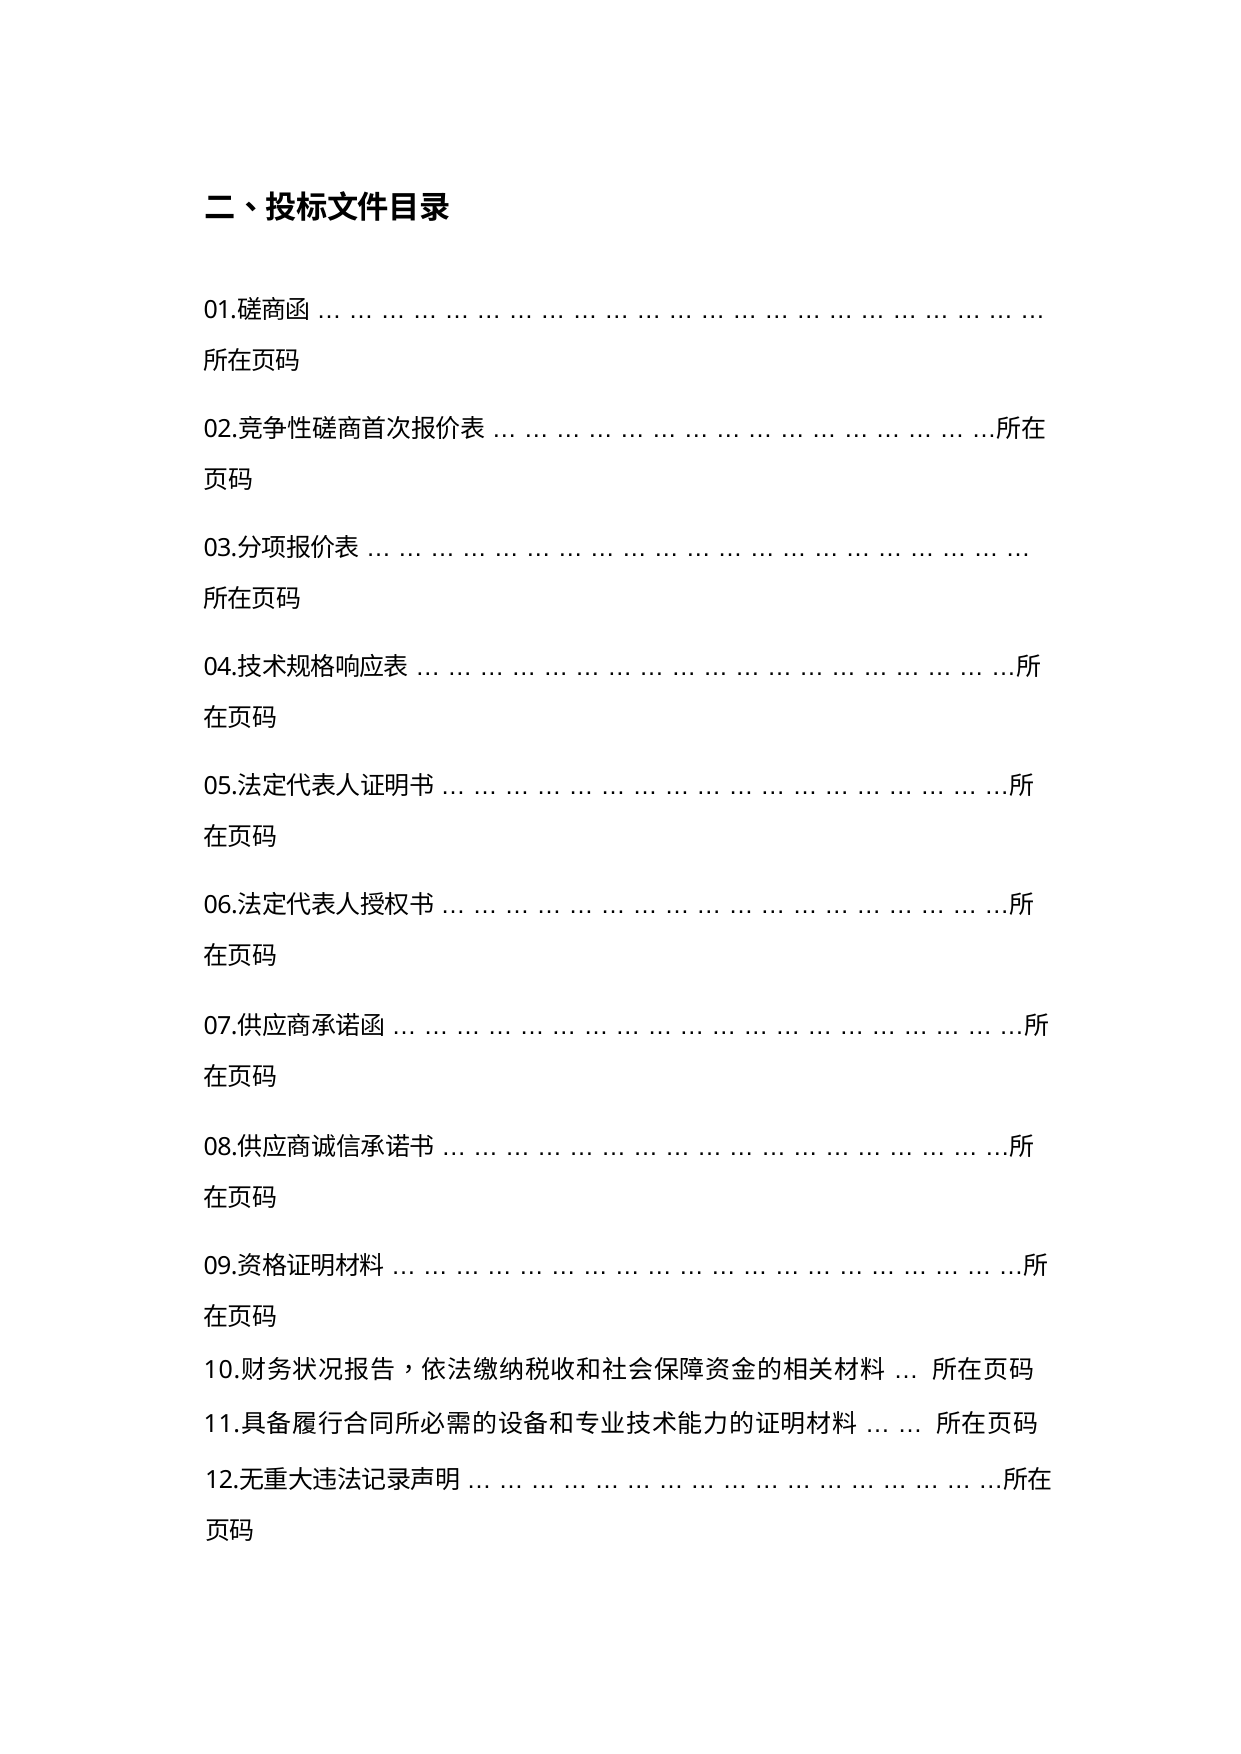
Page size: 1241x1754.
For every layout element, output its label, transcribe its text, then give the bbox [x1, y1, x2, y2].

text 01.磋商函 … … … … … … … … … … … … … … … … … … … … … … …所在页码 [203, 291, 1053, 377]
text 二、投标文件目录 [204, 188, 1053, 227]
text 05.法定代表人证明书 … … … … … … … … … … … … … … … … … …所在页码 [203, 767, 1053, 852]
text 06.法定代表人授权书 … … … … … … … … … … … … … … … … … …所在页码 [203, 886, 1053, 971]
text 02.竞争性磋商首次报价表 … … … … … … … … … … … … … … … …所在页码 [203, 410, 1053, 495]
text 07.供应商承诺函 … … … … … … … … … … … … … … … … … … … …所在页码 [203, 1005, 1053, 1093]
text 09.资格证明材料 … … … … … … … … … … … … … … … … … … … …所在页码 [203, 1247, 1053, 1333]
text 08.供应商诚信承诺书 … … … … … … … … … … … … … … … … … …所在页码 [203, 1126, 1053, 1214]
text 03.分项报价表 … … … … … … … … … … … … … … … … … … … … …所在页码 [203, 529, 1053, 614]
list 11.具备履行合同所必需的设备和专业技术能力的证明材料 … … 所在页码 [203, 1404, 1045, 1440]
text 12.无重大违法记录声明 … … … … … … … … … … … … … … … … …所在页码 [205, 1461, 1053, 1547]
text 04.技术规格响应表 … … … … … … … … … … … … … … … … … … …所在页码 [203, 648, 1053, 733]
list 10.财务状况报告，依法缴纳税收和社会保障资金的相关材料 … 所在页码 [187, 1349, 1045, 1386]
